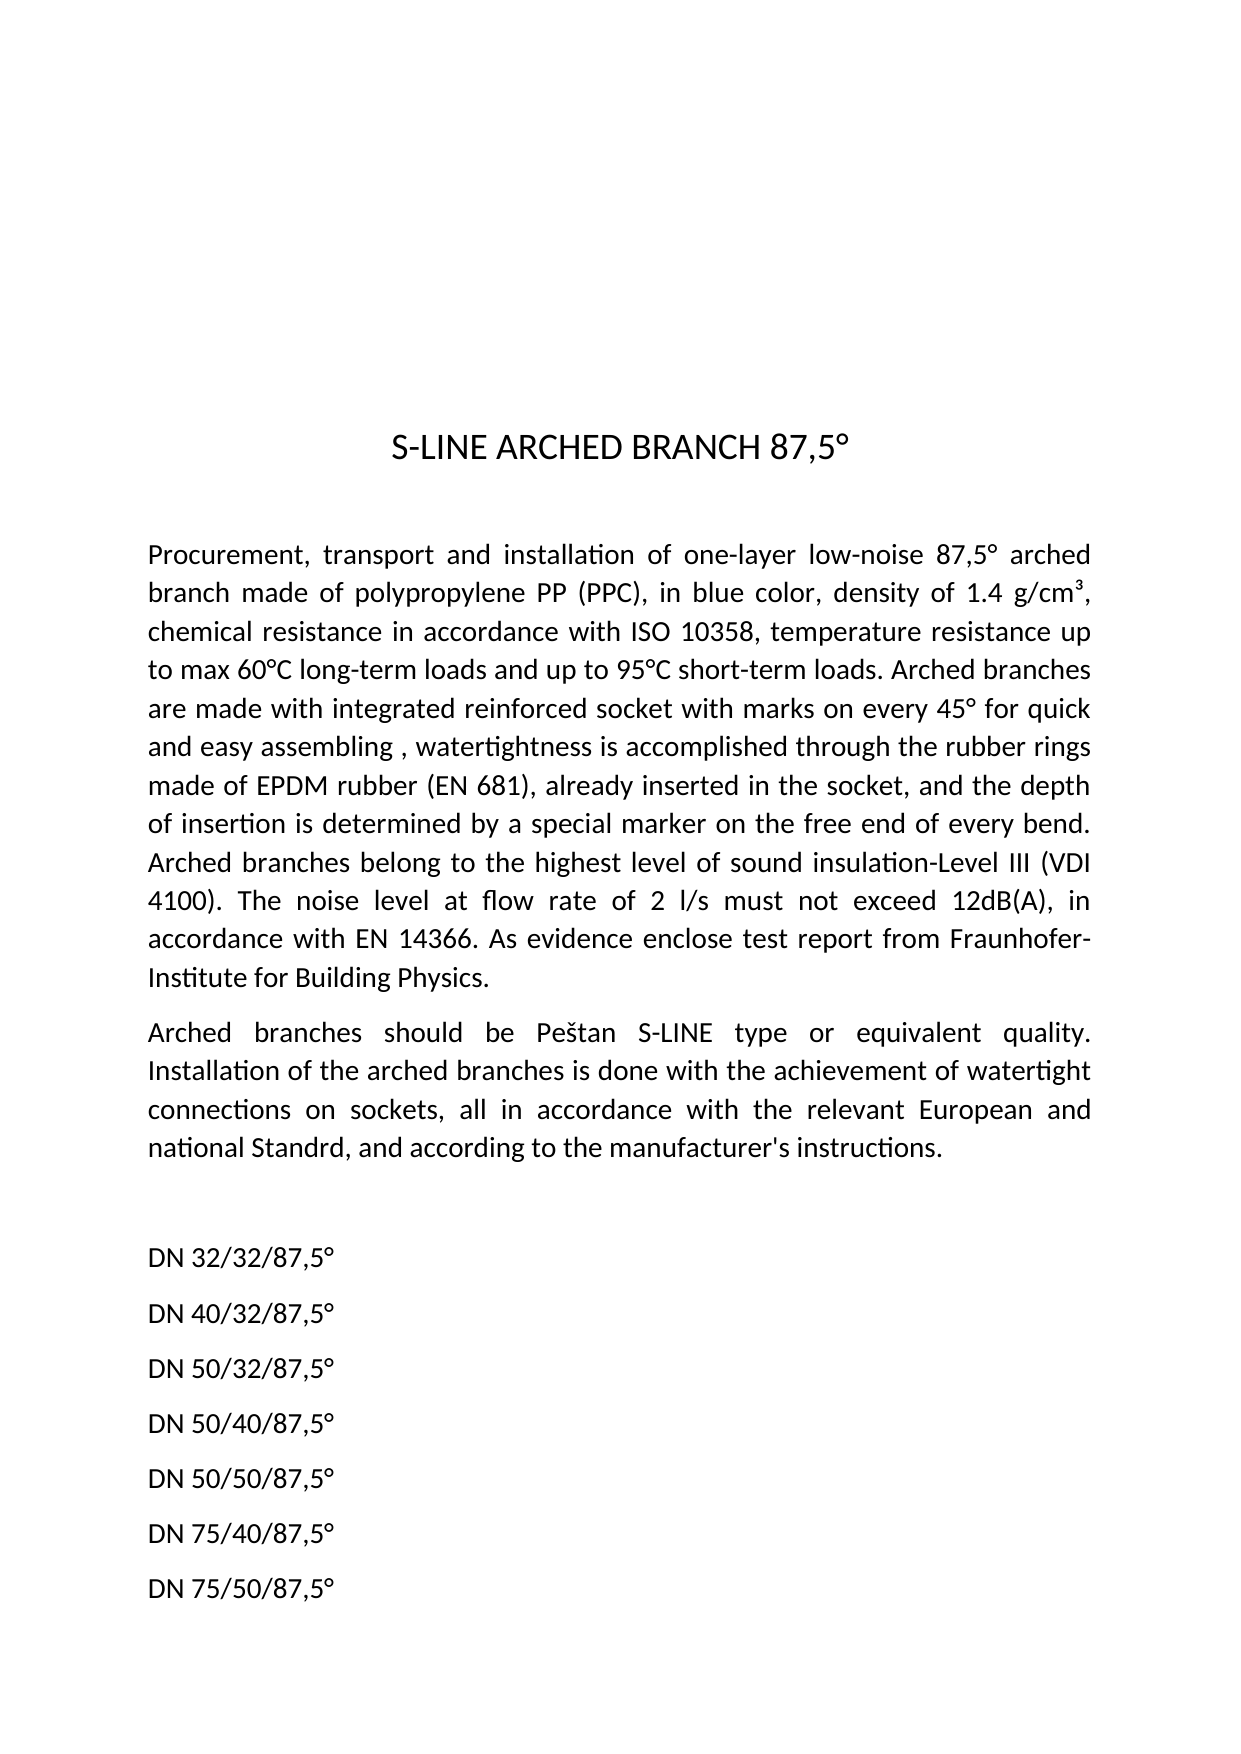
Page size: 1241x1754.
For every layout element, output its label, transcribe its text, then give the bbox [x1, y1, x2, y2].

text DN 75/40/87,5° [148, 1515, 1093, 1551]
text DN 50/50/87,5° [148, 1460, 1093, 1496]
text S-LINE ARCHED BRANCH 87,5° [148, 423, 1093, 469]
text DN 32/32/87,5° [148, 1239, 1093, 1275]
text Procurement, transport and installation of one-layer low-noise 87,5° arched branch made of polypropylene PP (PPC), in blue color, density of 1.4 g/cm³, chemical resistance in accordance with ISO 10358, temperature resistance up to max 60°C long-term loads and up to 95°C short-term loads. Arched branches are made with integrated reinforced socket with marks on every 45° for quick and easy assembling , watertightness is accomplished through the rubber rings made of EPDM rubber (EN 681), already inserted in the socket, and the depth of insertion is determined by a special marker on the free end of every bend. Arched branches belong to the highest level of sound insulation-Level III (VDI 4100). The noise level at flow rate of 2 l/s must not exceed 12dB(A), in accordance with EN 14366. As evidence enclose test report from Fraunhofer-Institute for Building Physics. [148, 536, 1093, 994]
text DN 50/40/87,5° [148, 1405, 1093, 1441]
text DN 75/50/87,5° [148, 1570, 1093, 1606]
text DN 40/32/87,5° [148, 1295, 1093, 1330]
text Arched branches should be Peštan S-LINE type or equivalent quality. Installation of the arched branches is done with the achievement of watertight connections on sockets, all in accordance with the relevant European and national Standrd, and according to the manufacturer's instructions. [148, 1014, 1093, 1165]
text DN 50/32/87,5° [148, 1350, 1093, 1385]
